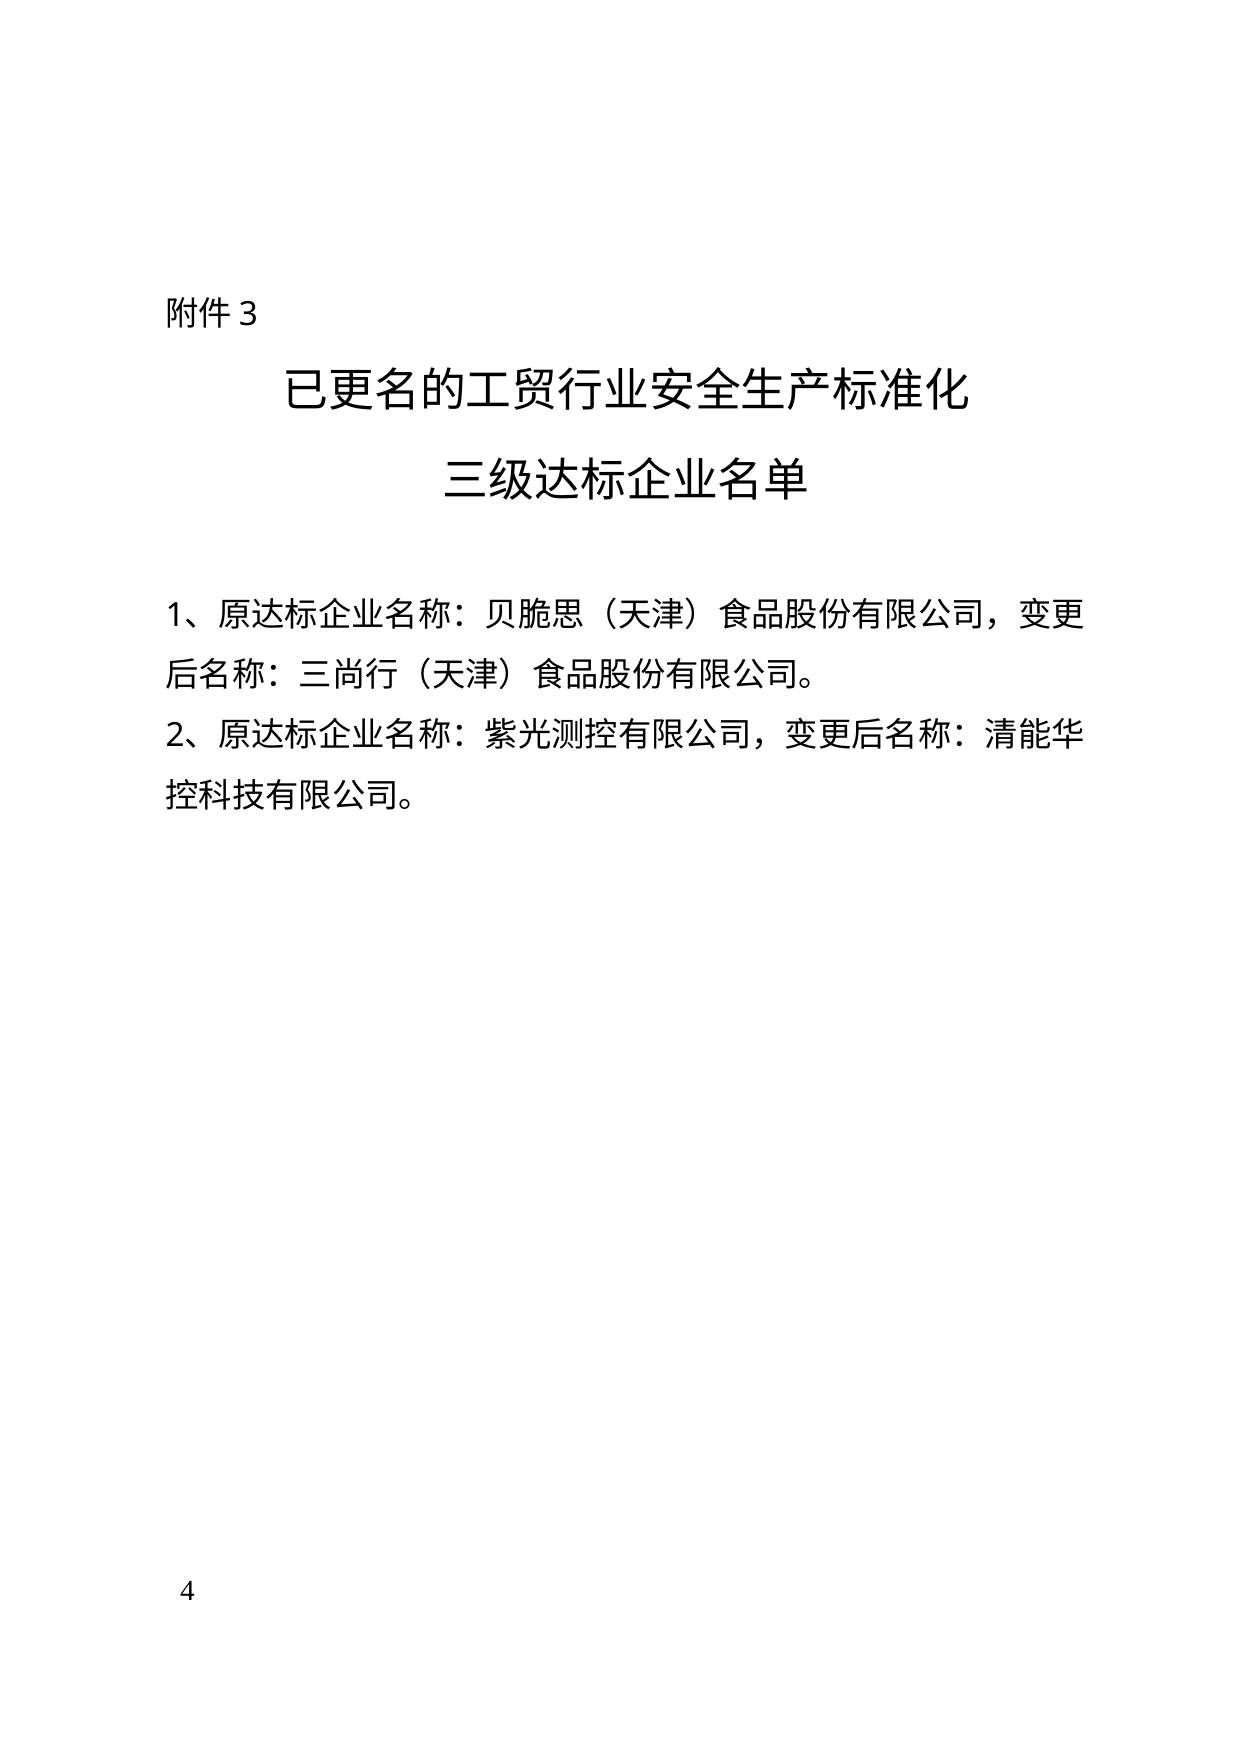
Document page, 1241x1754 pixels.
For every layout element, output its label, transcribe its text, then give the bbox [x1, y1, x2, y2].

text 已更名的工贸行业安全生产标准化 [165, 341, 1087, 431]
text 附件3 [165, 281, 1087, 341]
list 1、原达标企业名称：贝脆思（天津）食品股份有限公司，变更后名称：三尚行（天津）食品股份有限公司。 [165, 582, 1087, 702]
list 2、原达标企业名称：紫光测控有限公司，变更后名称：清能华控科技有限公司。 [165, 702, 1087, 823]
text 三级达标企业名单 [165, 431, 1087, 522]
